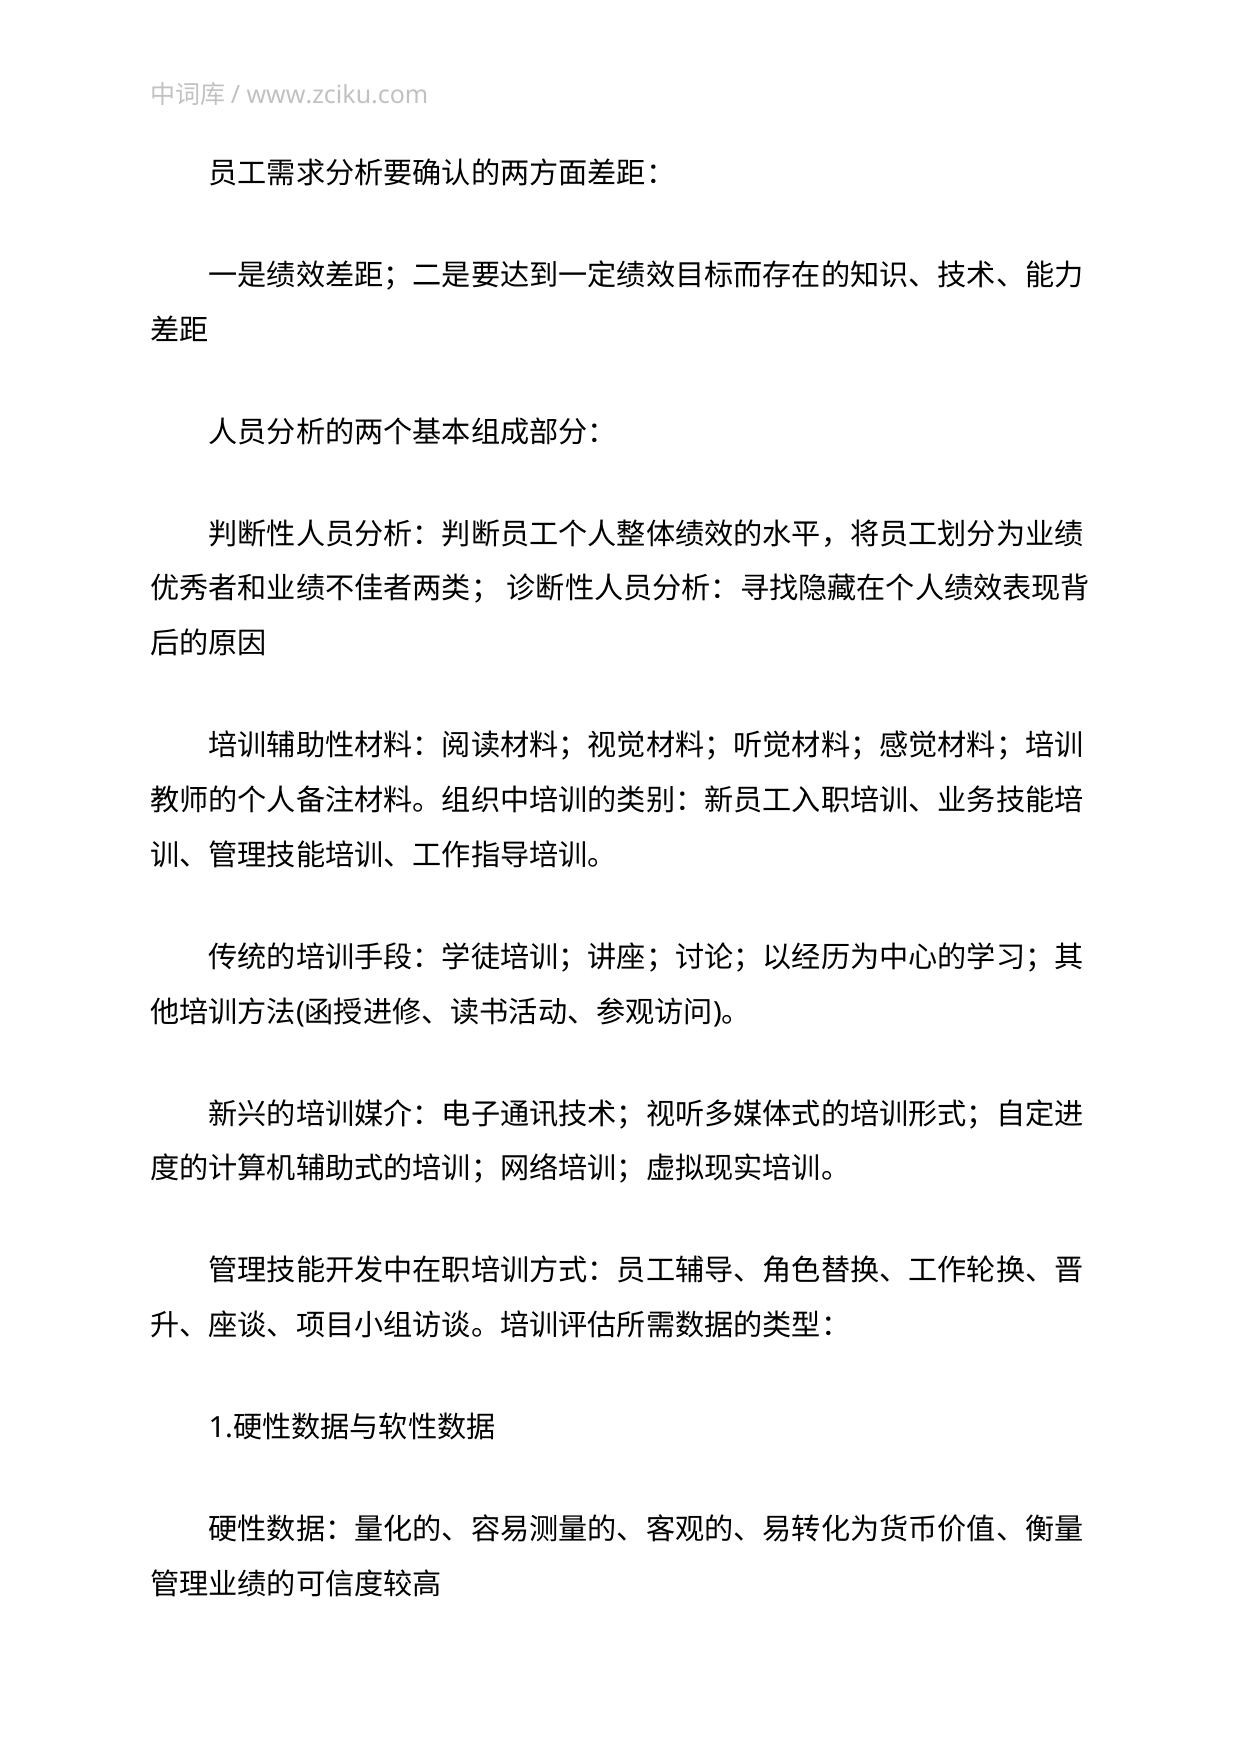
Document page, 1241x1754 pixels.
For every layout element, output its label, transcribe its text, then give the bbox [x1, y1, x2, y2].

text 硬性数据：量化的、容易测量的、客观的、易转化为货币价值、衡量管理业绩的可信度较高 [150, 1506, 1090, 1603]
text 人员分析的两个基本组成部分： [150, 408, 1090, 451]
text 员工需求分析要确认的两方面差距： [150, 150, 1090, 192]
text 管理技能开发中在职培训方式：员工辅导、角色替换、工作轮换、晋升、座谈、项目小组访谈。培训评估所需数据的类型： [150, 1247, 1090, 1344]
text 1.硬性数据与软性数据 [150, 1403, 1090, 1446]
text 一是绩效差距；二是要达到一定绩效目标而存在的知识、技术、能力差距 [150, 252, 1090, 349]
text 判断性人员分析：判断员工个人整体绩效的水平，将员工划分为业绩优秀者和业绩不佳者两类； 诊断性人员分析：寻找隐藏在个人绩效表现背后的原因 [150, 510, 1090, 662]
text 新兴的培训媒介：电子通讯技术；视听多媒体式的培训形式；自定进度的计算机辅助式的培训；网络培训；虚拟现实培训。 [150, 1090, 1090, 1187]
text 传统的培训手段：学徒培训；讲座；讨论；以经历为中心的学习；其他培训方法(函授进修、读书活动、参观访问)。 [150, 933, 1090, 1031]
text 培训辅助性材料：阅读材料；视觉材料；听觉材料；感觉材料；培训教师的个人备注材料。组织中培训的类别：新员工入职培训、业务技能培训、管理技能培训、工作指导培训。 [150, 722, 1090, 874]
